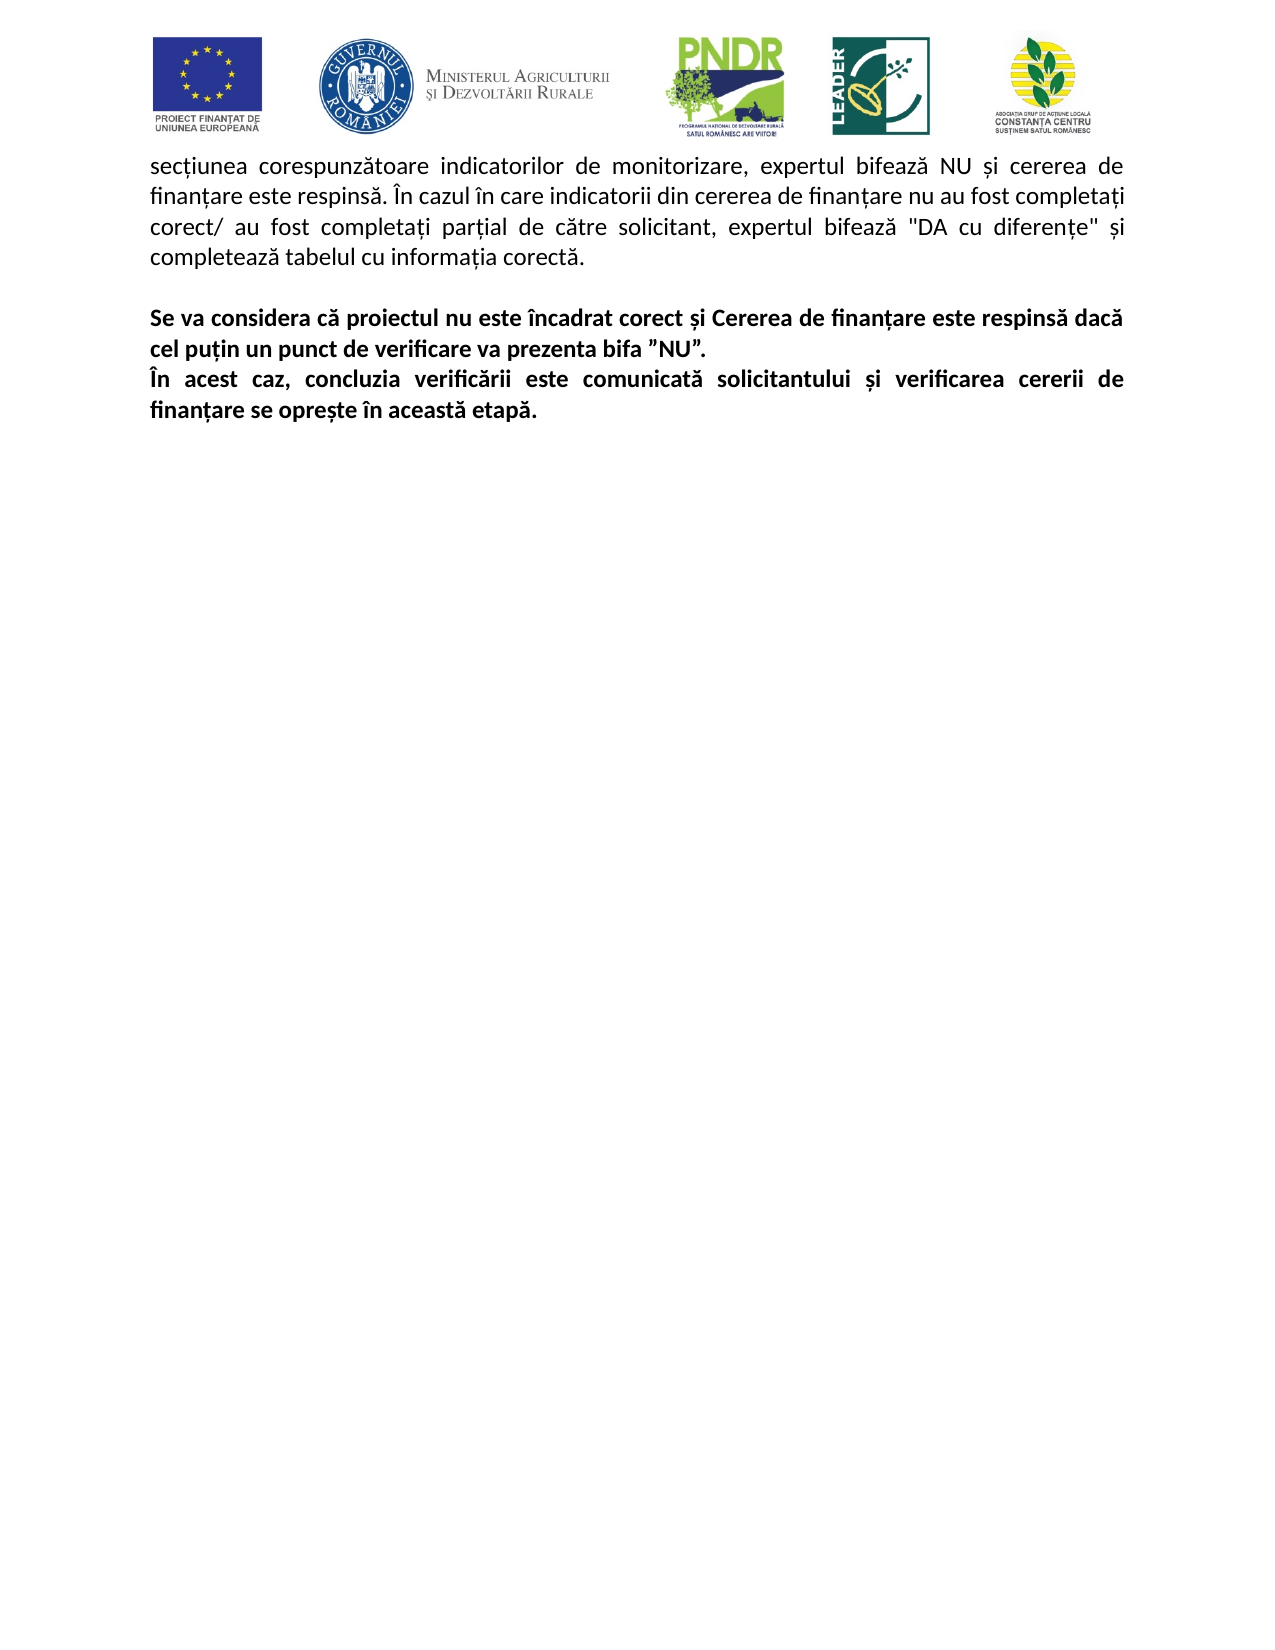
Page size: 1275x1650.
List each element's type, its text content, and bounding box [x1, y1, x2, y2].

text În acest caz, concluzia verificării este comunicată solicitantului și verificarea cererii de finanțare se oprește în această etapă. [150, 364, 1125, 425]
picture [150, 30, 1093, 143]
text Se va considera că proiectul nu este încadrat corect și Cererea de finanțare este respinsă dacă cel puțin un punct de verificare va prezenta bifa ”NU”. [150, 303, 1125, 364]
